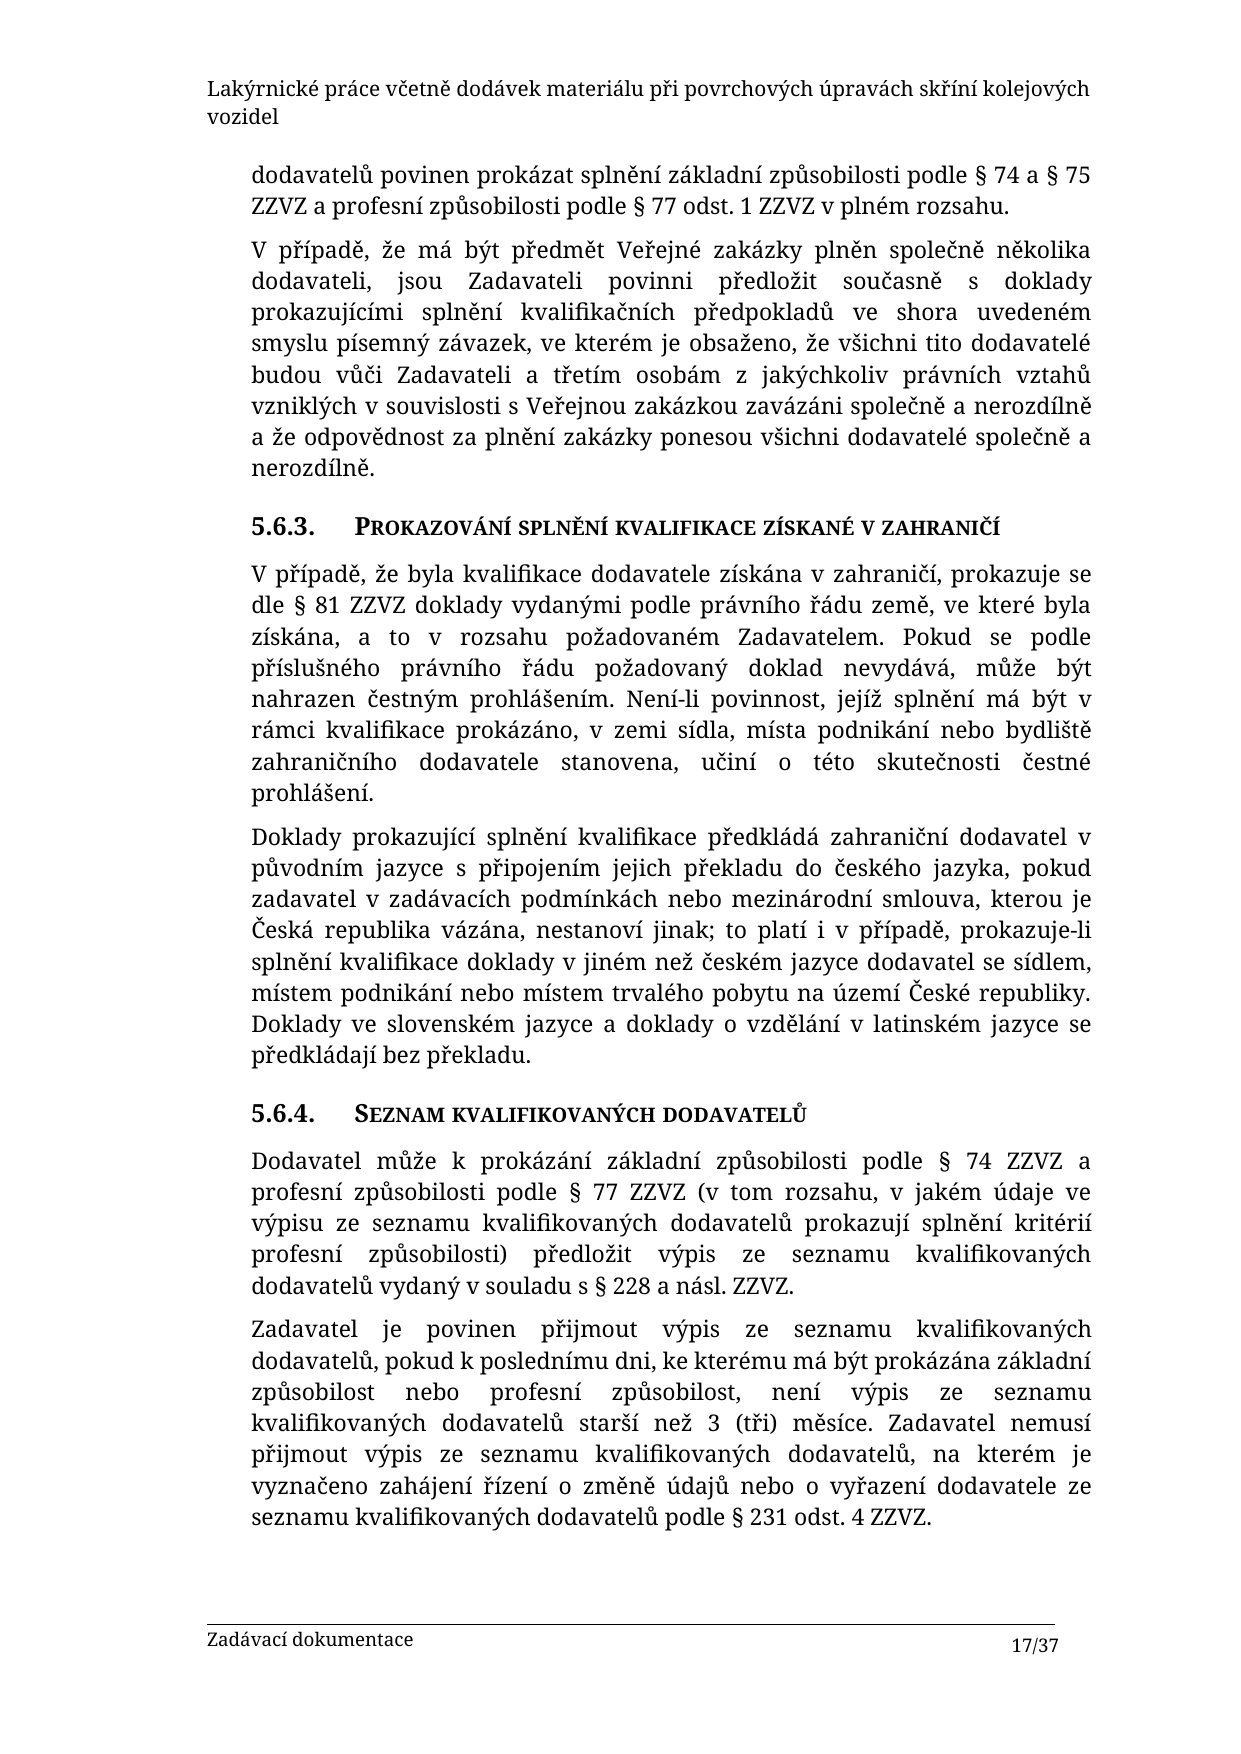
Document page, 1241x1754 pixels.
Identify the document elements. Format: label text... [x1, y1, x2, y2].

text V případě, že má být předmět Veřejné zakázky plněn společně několika dodavateli, jsou Zadavateli povinni předložit současně s doklady prokazujícími splnění kvalifikačních předpokladů ve shora uvedeném smyslu písemný závazek, ve kterém je obsaženo, že všichni tito dodavatelé budou vůči Zadavateli a třetím osobám z jakýchkoliv právních vztahů vzniklých v souvislosti s Veřejnou zakázkou zavázáni společně a nerozdílně a že odpovědnost za plnění zakázky ponesou všichni dodavatelé společně a nerozdílně. [251, 234, 1093, 484]
list Prokazování splnění kvalifikace získané v zahraničí [251, 509, 1093, 543]
text V případě, že byla kvalifikace dodavatele získána v zahraničí, prokazuje se dle § 81 ZZVZ doklady vydanými podle právního řádu země, ve které byla získána, a to v rozsahu požadovaném Zadavatelem. Pokud se podle příslušného právního řádu požadovaný doklad nevydává, může být nahrazen čestným prohlášením. Není-li povinnost, jejíž splnění má být v rámci kvalifikace prokázáno, v zemi sídla, místa podnikání nebo bydliště zahraničního dodavatele stanovena, učiní o této skutečnosti čestné prohlášení. [251, 558, 1093, 808]
text Doklady prokazující splnění kvalifikace předkládá zahraniční dodavatel v původním jazyce s připojením jejich překladu do českého jazyka, pokud zadavatel v zadávacích podmínkách nebo mezinárodní smlouva, kterou je Česká republika vázána, nestanoví jinak; to platí i v případě, prokazuje-li splnění kvalifikace doklady v jiném než českém jazyce dodavatel se sídlem, místem podnikání nebo místem trvalého pobytu na území České republiky. Doklady ve slovenském jazyce a doklady o vzdělání v latinském jazyce se předkládají bez překladu. [251, 820, 1093, 1070]
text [251, 159, 1093, 221]
text Dodavatel může k prokázání základní způsobilosti podle § 74 ZZVZ a profesní způsobilosti podle § 77 ZZVZ (v tom rozsahu, v jakém údaje ve výpisu ze seznamu kvalifikovaných dodavatelů prokazují splnění kritérií profesní způsobilosti) předložit výpis ze seznamu kvalifikovaných dodavatelů vydaný v souladu s § 228 a násl. ZZVZ. [251, 1145, 1093, 1301]
text Zadavatel je povinen přijmout výpis ze seznamu kvalifikovaných dodavatelů, pokud k poslednímu dni, ke kterému má být prokázána základní způsobilost nebo profesní způsobilost, není výpis ze seznamu kvalifikovaných dodavatelů starší než 3 (tři) měsíce. Zadavatel nemusí přijmout výpis ze seznamu kvalifikovaných dodavatelů, na kterém je vyznačeno zahájení řízení o změně údajů nebo o vyřazení dodavatele ze seznamu kvalifikovaných dodavatelů podle § 231 odst. 4 ZZVZ. [251, 1313, 1093, 1532]
list Seznam kvalifikovaných dodavatelů [251, 1095, 1093, 1129]
